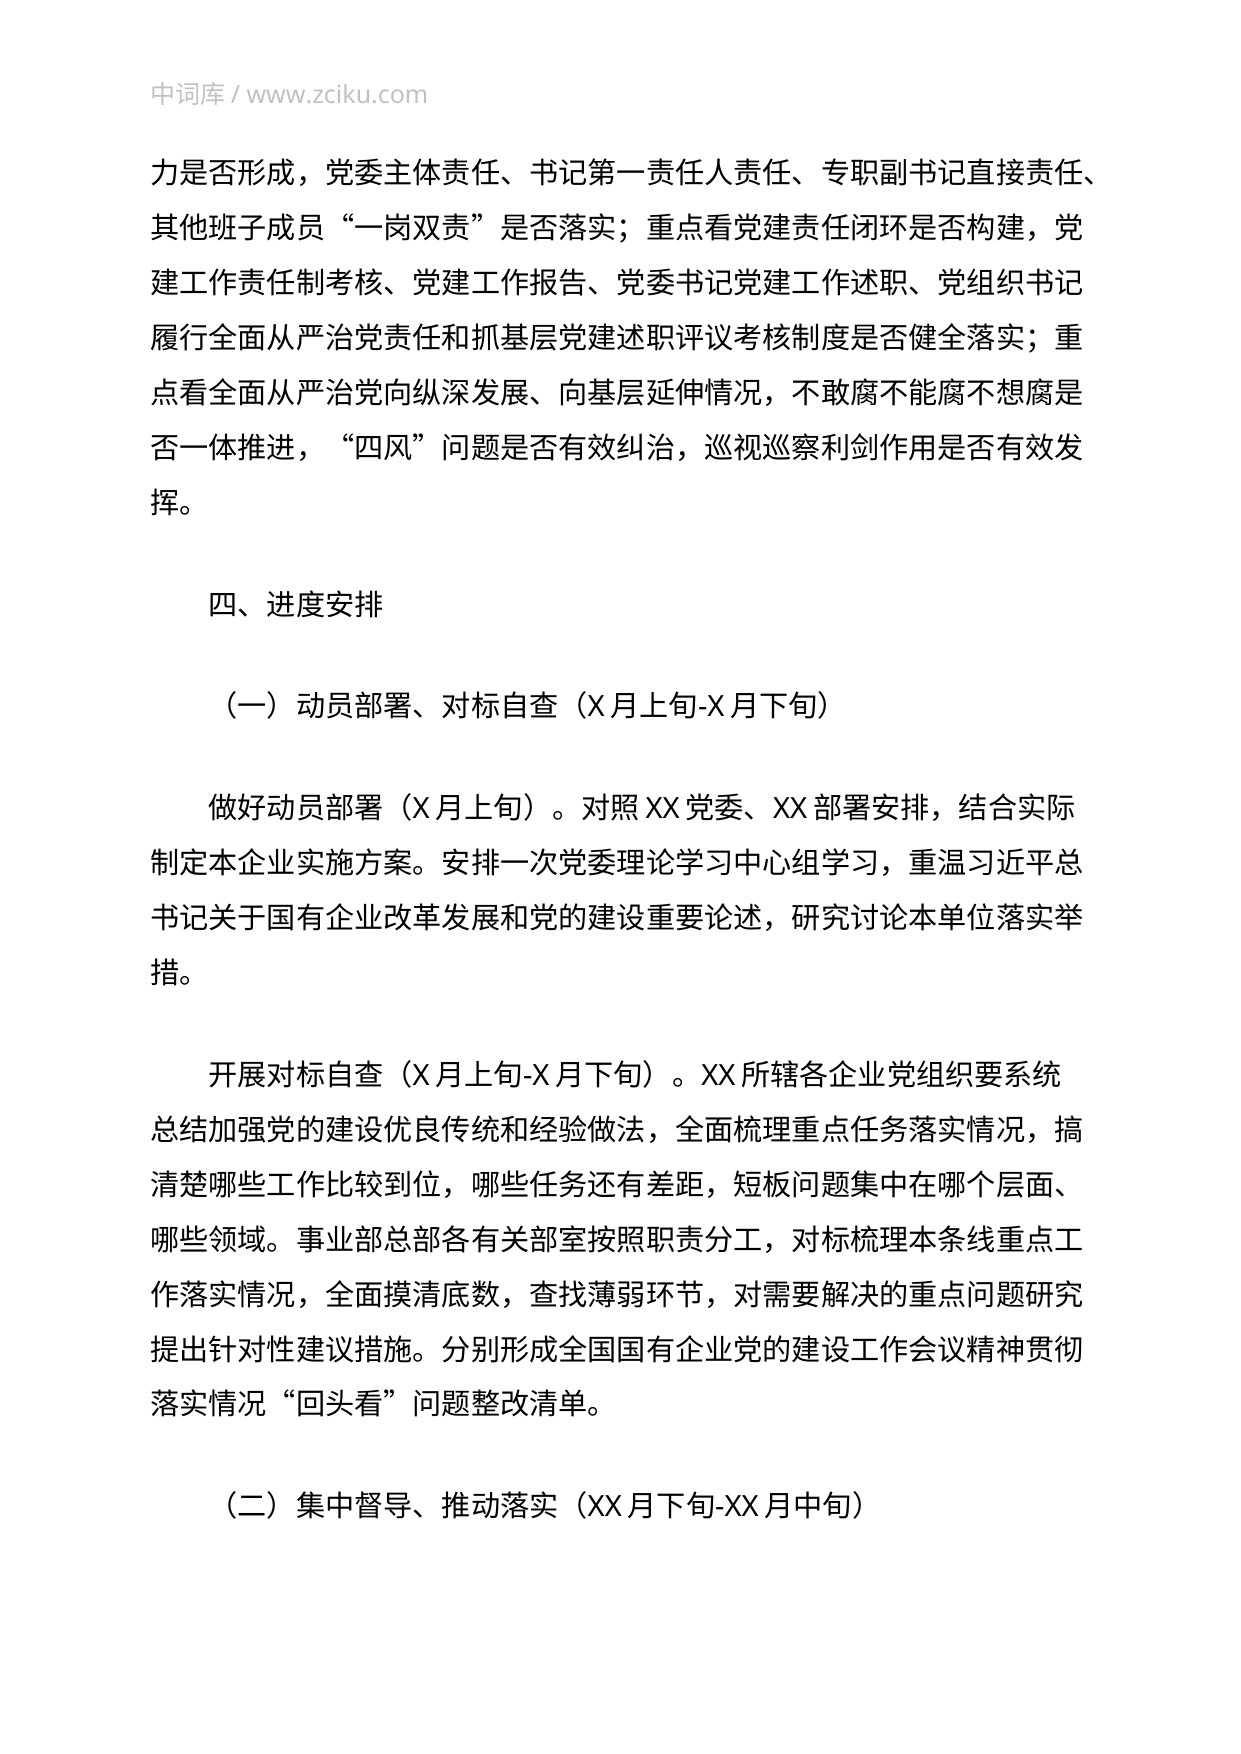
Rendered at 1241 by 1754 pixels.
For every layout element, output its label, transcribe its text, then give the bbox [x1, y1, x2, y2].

text 做好动员部署（X月上旬）。对照XX党委、XX部署安排，结合实际制定本企业实施方案。安排一次党委理论学习中心组学习，重温习近平总书记关于国有企业改革发展和党的建设重要论述，研究讨论本单位落实举措。 [150, 785, 1090, 992]
text 四、进度安排 [150, 581, 1090, 623]
text （二）集中督导、推动落实（XX月下旬-XX月中旬） [150, 1483, 1090, 1525]
text （一）动员部署、对标自查（X月上旬-X月下旬） [150, 683, 1090, 725]
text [150, 150, 1090, 522]
text 开展对标自查（X月上旬-X月下旬）。XX所辖各企业党组织要系统总结加强党的建设优良传统和经验做法，全面梳理重点任务落实情况，搞清楚哪些工作比较到位，哪些任务还有差距，短板问题集中在哪个层面、哪些领域。事业部总部各有关部室按照职责分工，对标梳理本条线重点工作落实情况，全面摸清底数，查找薄弱环节，对需要解决的重点问题研究提出针对性建议措施。分别形成全国国有企业党的建设工作会议精神贯彻落实情况“回头看”问题整改清单。 [150, 1051, 1090, 1423]
